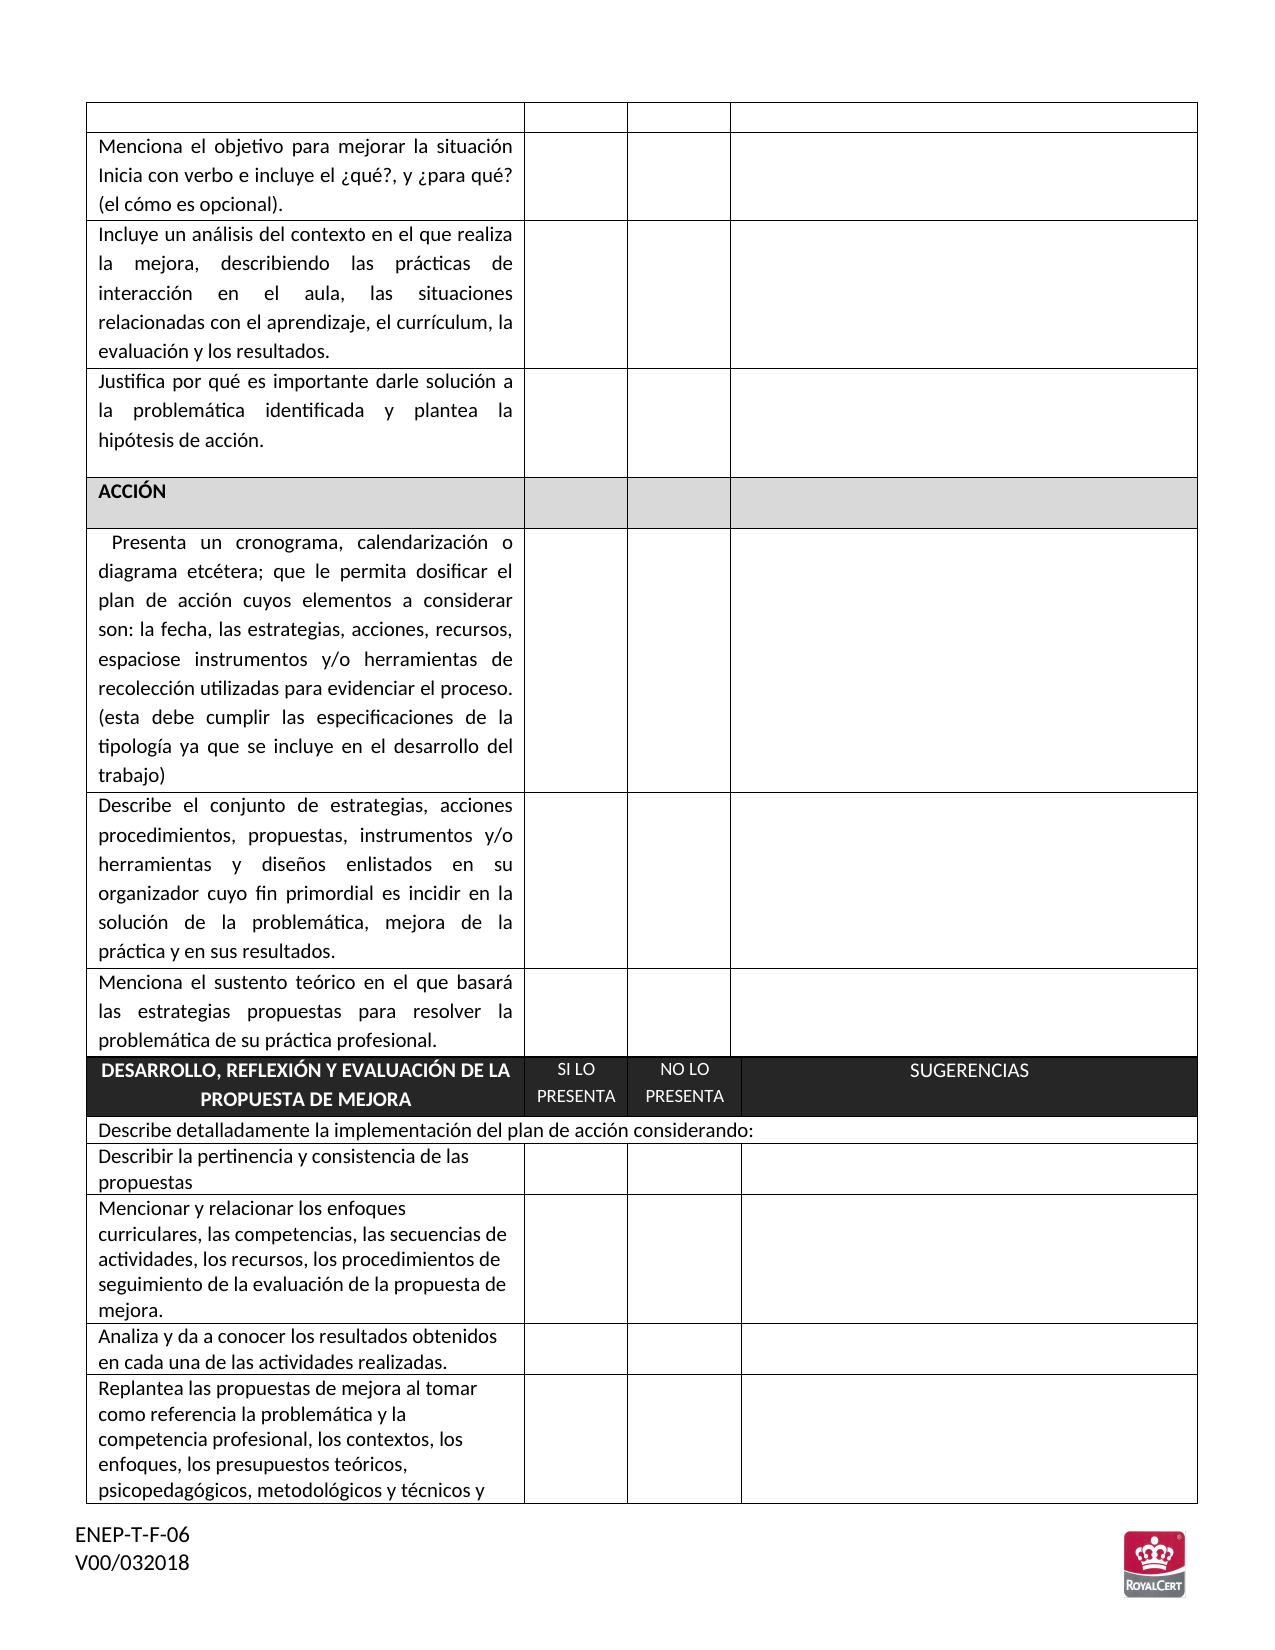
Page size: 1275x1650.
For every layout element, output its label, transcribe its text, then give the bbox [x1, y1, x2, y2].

table_cell Menciona el objetivo para mejorar la situación Inicia con verbo e incluye el ¿qué?, y ¿para qué? (el cómo es opcional). [87, 133, 524, 220]
table_cell Justifica por qué es importante darle solución a la problemática identificada y plantea la hipótesis de acción. [87, 369, 524, 477]
table_cell [628, 969, 730, 1056]
table_cell [731, 221, 1197, 367]
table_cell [87, 103, 524, 132]
table_cell [731, 793, 1197, 968]
table_cell Menciona el sustento teórico en el que basará las estrategias propuestas para resolver la problemática de su práctica profesional. [87, 969, 524, 1056]
table_cell Incluye un análisis del contexto en el que realiza la mejora, describiendo las prácticas de interacción en el aula, las situaciones relacionadas con el aprendizaje, el currículum, la evaluación y los resultados. [87, 221, 524, 367]
table_cell [525, 1144, 627, 1194]
table_cell Describir la pertinencia y consistencia de las propuestas [87, 1144, 524, 1194]
table_cell [742, 1375, 1197, 1502]
table_cell [731, 369, 1197, 477]
table_cell [628, 1144, 741, 1194]
table_cell SUGERENCIAS [742, 1058, 1197, 1116]
table_cell [742, 1144, 1197, 1194]
table_cell [628, 369, 730, 477]
table_cell [731, 478, 1197, 528]
table_cell [525, 969, 627, 1056]
table_cell Describe detalladamente la implementación del plan de acción considerando: [87, 1117, 1197, 1142]
table_cell [628, 133, 730, 220]
table_cell [628, 1195, 741, 1322]
table_cell [525, 793, 627, 968]
table_cell NO LO PRESENTA [628, 1058, 741, 1116]
table_cell [628, 1375, 741, 1502]
table_cell [628, 1324, 741, 1374]
table_cell [525, 103, 627, 132]
table_cell [731, 103, 1197, 132]
table_cell [525, 1195, 627, 1322]
table_cell [742, 1195, 1197, 1322]
table_cell SI LO PRESENTA [525, 1058, 627, 1116]
table_cell [525, 1324, 627, 1374]
table_cell [525, 529, 627, 792]
table_cell [628, 529, 730, 792]
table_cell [87, 1375, 524, 1502]
table_cell [731, 529, 1197, 792]
table_cell Describe el conjunto de estrategias, acciones procedimientos, propuestas, instrumentos y/o herramientas y diseños enlistados en su organizador cuyo fin primordial es incidir en la solución de la problemática, mejora de la práctica y en sus resultados. [87, 793, 524, 968]
table_cell [628, 221, 730, 367]
table_cell DESARROLLO, REFLEXIÓN Y EVALUACIÓN DE LA PROPUESTA DE MEJORA [87, 1058, 524, 1116]
table_cell [731, 969, 1197, 1056]
table_cell [525, 1375, 627, 1502]
table_cell [525, 221, 627, 367]
table_cell [628, 793, 730, 968]
table_cell Analiza y da a conocer los resultados obtenidos en cada una de las actividades realizadas. [87, 1324, 524, 1374]
table_cell [731, 133, 1197, 220]
picture [1123, 1530, 1186, 1598]
table_cell [525, 133, 627, 220]
table_cell [628, 478, 730, 528]
table_cell [742, 1324, 1197, 1374]
table_cell ACCIÓN [87, 478, 524, 528]
table_cell [628, 103, 730, 132]
table_cell [525, 478, 627, 528]
table_cell [525, 369, 627, 477]
table_cell Mencionar y relacionar los enfoques curriculares, las competencias, las secuencias de actividades, los recursos, los procedimientos de seguimiento de la evaluación de la propuesta de mejora. [87, 1195, 524, 1322]
table_cell Presenta un cronograma, calendarización o diagrama etcétera; que le permita dosificar el plan de acción cuyos elementos a considerar son: la fecha, las estrategias, acciones, recursos, espaciose instrumentos y/o herramientas de recolección utilizadas para evidenciar el proceso. (esta debe cumplir las especificaciones de la tipología ya que se incluye en el desarrollo del trabajo) [87, 529, 524, 792]
